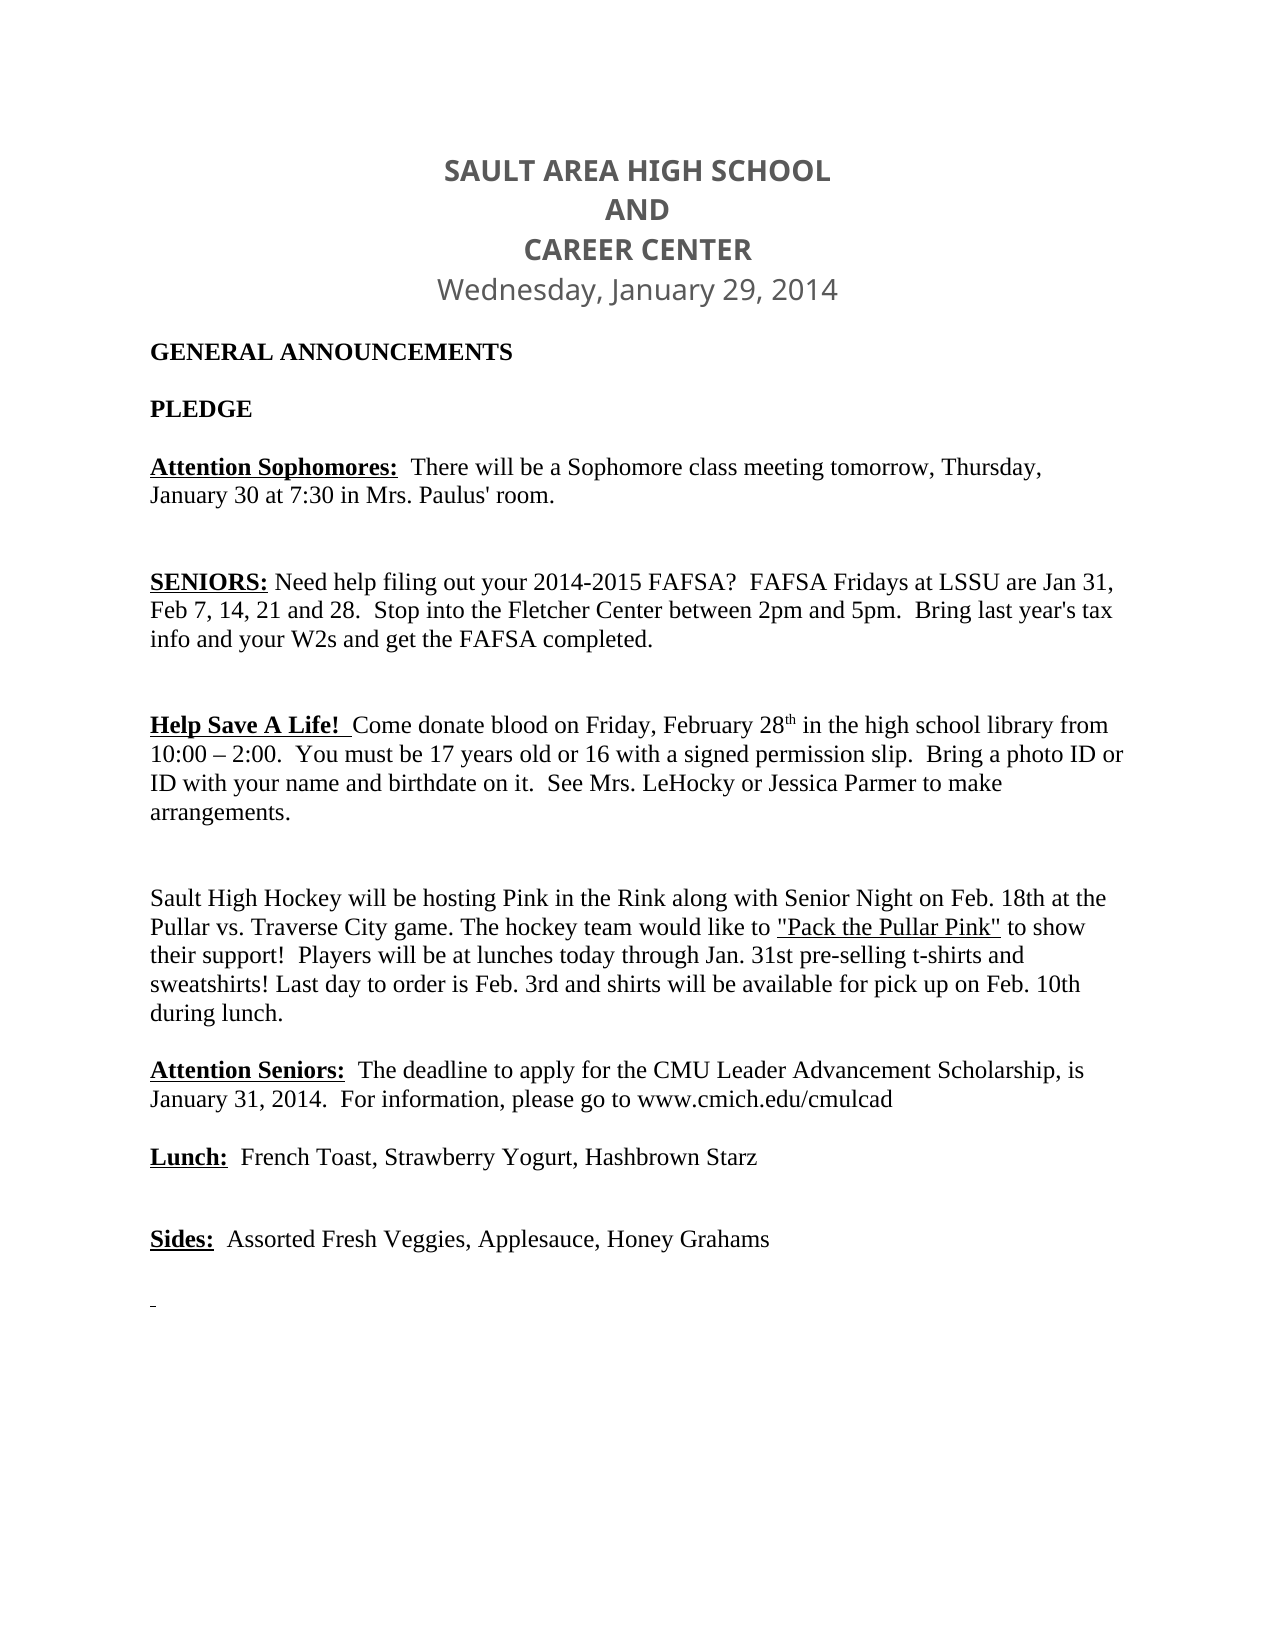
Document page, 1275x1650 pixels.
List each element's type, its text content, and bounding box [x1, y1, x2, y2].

text Sault High Hockey will be hosting Pink in the Rink along with Senior Night on Feb. 18th at the Pullar vs. Traverse City game. The hockey team would like to "Pack the Pullar Pink" to show their support! Players will be at lunches today through Jan. 31st pre-selling t-shirts and sweatshirts! Last day to order is Feb. 3rd and shirts will be available for pick up on Feb. 10th during lunch. [150, 883, 1125, 1027]
text Help Save A Life! Come donate blood on Friday, February 28th in the high school library from 10:00 – 2:00. You must be 17 years old or 16 with a signed permission slip. Bring a photo ID or ID with your name and birthdate on it. See Mrs. LeHocky or Jessica Parmer to make arrangements. [150, 711, 1125, 826]
text SAULT AREA HIGH SCHOOL [150, 150, 1125, 190]
text AND [150, 190, 1125, 229]
text Wednesday, January 29, 2014 [150, 269, 1125, 309]
text Attention Seniors: The deadline to apply for the CMU Leader Advancement Scholarship, is January 31, 2014. For information, please go to www.cmich.edu/cmulcad [150, 1056, 1125, 1113]
text GENERAL ANNOUNCEMENTS [150, 337, 1125, 366]
text PLEDGE [150, 394, 1125, 423]
text Lunch: French Toast, Strawberry Yogurt, Hashbrown Starz [150, 1142, 1125, 1171]
text Sides: Assorted Fresh Veggies, Applesauce, Honey Grahams [150, 1224, 1125, 1253]
text Attention Sophomores: There will be a Sophomore class meeting tomorrow, Thursday, January 30 at 7:30 in Mrs. Paulus' room. [150, 452, 1125, 509]
text SENIORS: Need help filing out your 2014-2015 FAFSA? FAFSA Fridays at LSSU are Jan 31, Feb 7, 14, 21 and 28. Stop into the Fletcher Center between 2pm and 5pm. Bring last year's tax info and your W2s and get the FAFSA completed. [150, 567, 1125, 653]
text CAREER CENTER [150, 229, 1125, 269]
